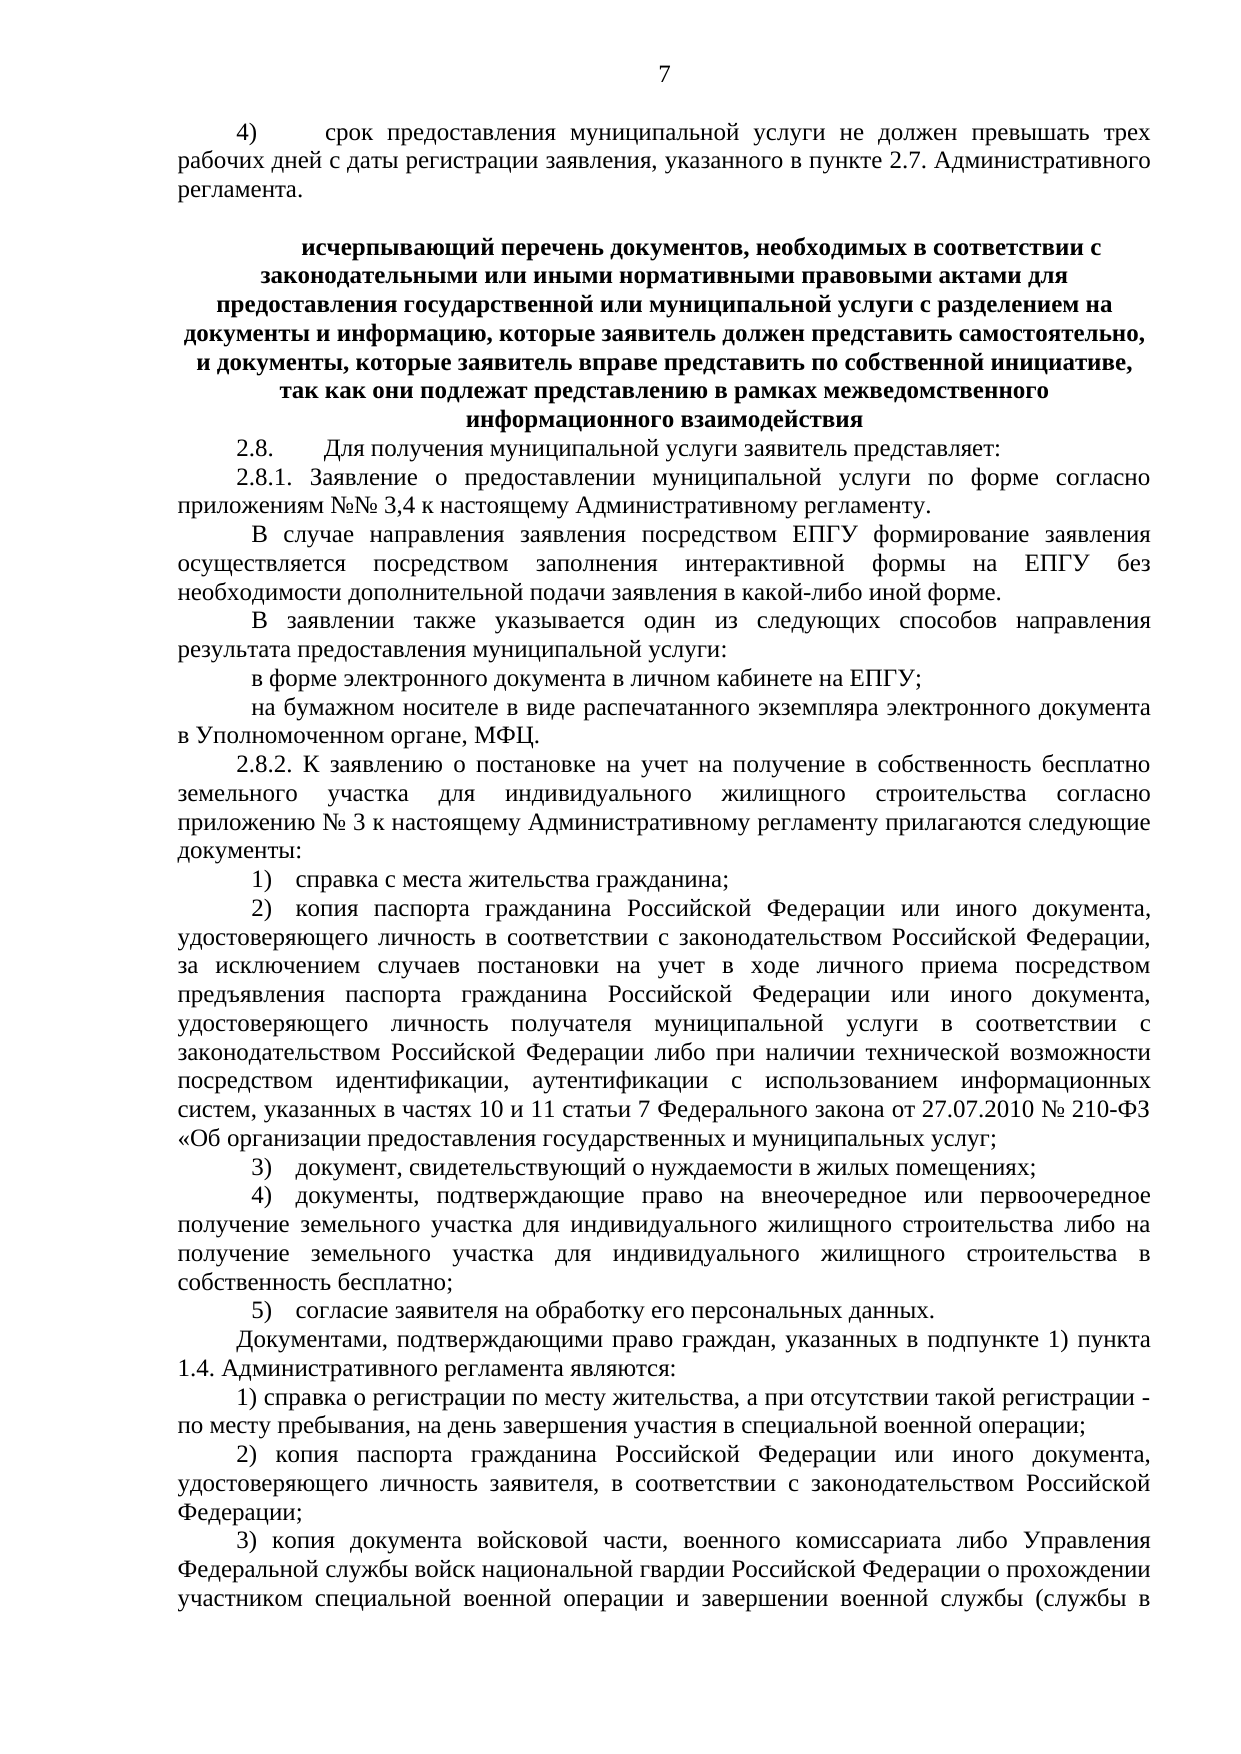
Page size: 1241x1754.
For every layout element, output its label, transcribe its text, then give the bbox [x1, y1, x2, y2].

list согласие заявителя на обработку его персональных данных. [177, 1295, 1152, 1324]
list документ, свидетельствующий о нуждаемости в жилых помещениях; [177, 1152, 1152, 1180]
list документы, подтверждающие право на внеочередное или первоочередное получение земельного участка для индивидуального жилищного строительства либо на получение земельного участка для индивидуального жилищного строительства в собственность бесплатно; [177, 1180, 1152, 1295]
text В заявлении также указывается один из следующих способов направления результата предоставления муниципальной услуги: [177, 605, 1152, 663]
text в форме электронного документа в личном кабинете на ЕПГУ; [177, 663, 1152, 692]
text В случае направления заявления посредством ЕПГУ формирование заявления осуществляется посредством заполнения интерактивной формы на ЕПГУ без необходимости дополнительной подачи заявления в какой-либо иной форме. [177, 519, 1152, 605]
text Документами, подтверждающими право граждан, указанных в подпункте 1) пункта 1.4. Административного регламента являются: [177, 1324, 1152, 1382]
text 2.8.2. К заявлению о постановке на учет на получение в собственность бесплатно земельного участка для индивидуального жилищного строительства согласно приложению № 3 к настоящему Административному регламенту прилагаются следующие документы: [177, 749, 1152, 864]
text исчерпывающий перечень документов, необходимых в соответствии с законодательными или иными нормативными правовыми актами для предоставления государственной или муниципальной услуги с разделением на документы и информацию, которые заявитель должен представить самостоятельно, и документы, которые заявитель вправе представить по собственной инициативе, так как они подлежат представлению в рамках межведомственного информационного взаимодействия [177, 232, 1152, 433]
list копия паспорта гражданина Российской Федерации или иного документа, удостоверяющего личность в соответствии с законодательством Российской Федерации, за исключением случаев постановки на учет в ходе личного приема посредством предъявления паспорта гражданина Российской Федерации или иного документа, удостоверяющего личность получателя муниципальной услуги в соответствии с законодательством Российской Федерации либо при наличии технической возможности посредством идентификации, аутентификации с использованием информационных систем, указанных в частях 10 и 11 статьи 7 Федерального закона от 27.07.2010 № 210-ФЗ «Об организации предоставления государственных и муниципальных услуг; [177, 893, 1152, 1152]
text 2.8.1. Заявление о предоставлении муниципальной услуги по форме согласно приложениям №№ 3,4 к настоящему Административному регламенту. [177, 462, 1152, 519]
text 2) копия паспорта гражданина Российской Федерации или иного документа, удостоверяющего личность заявителя, в соответствии с законодательством Российской Федерации; [177, 1439, 1152, 1525]
list Для получения муниципальной услуги заявитель представляет: [177, 433, 1152, 462]
text 1) справка о регистрации по месту жительства, а при отсутствии такой регистрации - по месту пребывания, на день завершения участия в специальной военной операции; [177, 1382, 1152, 1439]
list срок предоставления муниципальной услуги не должен превышать трех рабочих дней с даты регистрации заявления, указанного в пункте 2.7. Административного регламента. [177, 117, 1152, 203]
text на бумажном носителе в виде распечатанного экземпляра электронного документа в Уполномоченном органе, МФЦ. [177, 692, 1152, 749]
list справка с места жительства гражданина; [177, 864, 1152, 893]
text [177, 1525, 1152, 1612]
